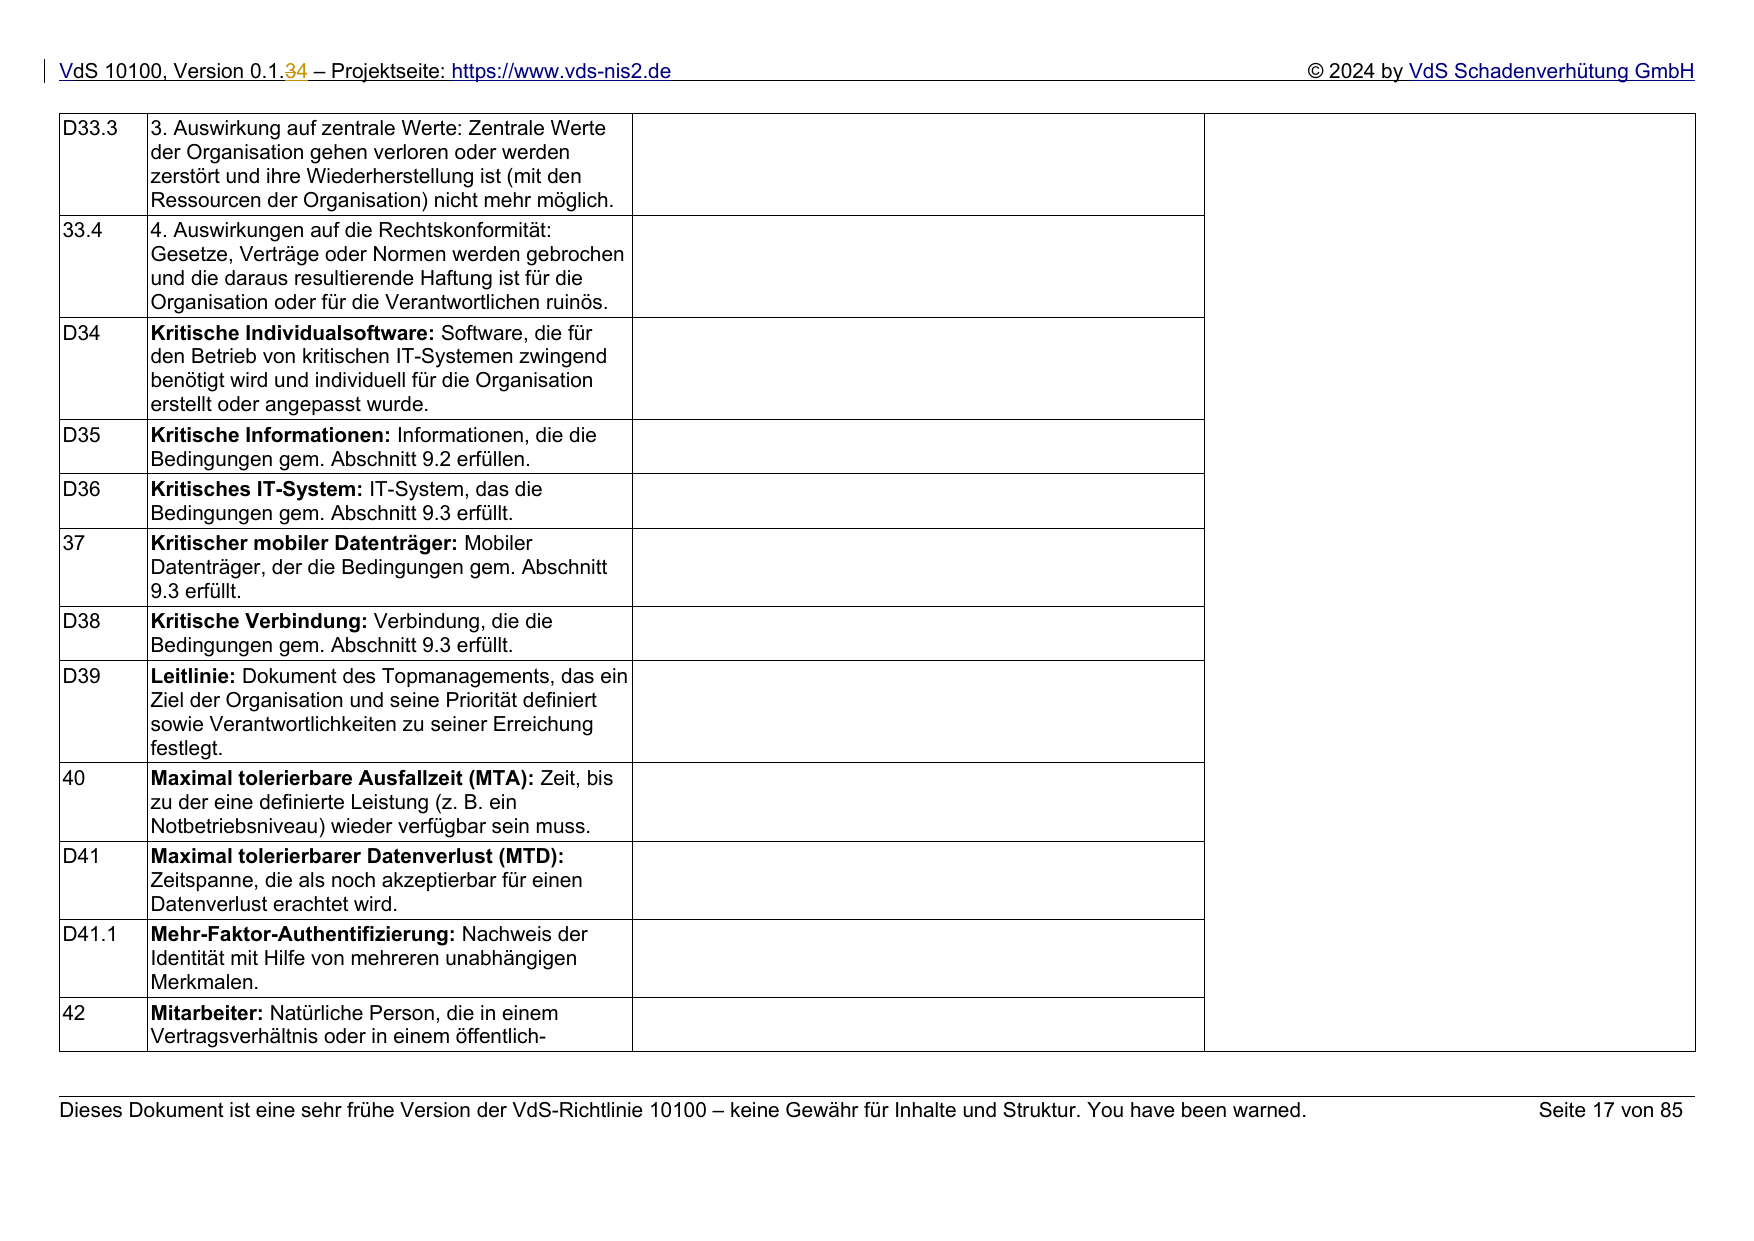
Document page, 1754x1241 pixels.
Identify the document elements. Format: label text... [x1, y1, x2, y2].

table_cell ‍ [633, 661, 1204, 762]
table_cell ‍ [633, 763, 1204, 841]
table_cell ‍ [633, 998, 1204, 1051]
table_cell D35 [60, 420, 147, 473]
table_cell Mehr-Faktor-Authentifizierung: Nachweis der Identität mit Hilfe von mehreren unabhängigen Merkmalen. [148, 920, 632, 997]
table_cell Kritische Informationen: Informationen, die die Bedingungen gem. Abschnitt 9.2 erfüllen. [148, 420, 632, 473]
table_cell ‍ [633, 114, 1204, 215]
table_cell D34 [60, 318, 147, 419]
table_cell 33.4 [60, 216, 147, 317]
table_cell ‍ [633, 318, 1204, 419]
table_cell ‍ [633, 842, 1204, 919]
table_cell Kritische Individualsoftware: Software, die für den Betrieb von kritischen IT-Systemen zwingend benötigt wird und individuell für die Organisation erstellt oder angepasst wurde. [148, 318, 632, 419]
table_cell Kritisches IT-System: IT-System, das die Bedingungen gem. Abschnitt 9.3 erfüllt. [148, 474, 632, 528]
table_cell 40 [60, 763, 147, 841]
table_cell 37 [60, 529, 147, 606]
table_cell D33.3 [60, 114, 147, 215]
table_cell 3. Auswirkung auf zentrale Werte: Zentrale Werte der Organisation gehen verloren oder werden zerstört und ihre Wiederherstellung ist (mit den Ressourcen der Organisation) nicht mehr möglich. [148, 114, 632, 215]
table_cell ‍ [633, 920, 1204, 997]
table_cell Maximal tolerierbare Ausfallzeit (MTA): Zeit, bis zu der eine definierte Leistung (z. B. ein Notbetriebsniveau) wieder verfügbar sein muss. [148, 763, 632, 841]
table_cell Kritischer mobiler Datenträger: Mobiler Datenträger, der die Bedingungen gem. Abschnitt 9.3 erfüllt. [148, 529, 632, 606]
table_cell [148, 998, 632, 1051]
table_cell Leitlinie: Dokument des Topmanagements, das ein Ziel der Organisation und seine Priorität definiert sowie Verantwortlichkeiten zu seiner Erreichung festlegt. [148, 661, 632, 762]
table_cell D39 [60, 661, 147, 762]
table_cell Kritische Verbindung: Verbindung, die die Bedingungen gem. Abschnitt 9.3 erfüllt. [148, 607, 632, 660]
table_cell D38 [60, 607, 147, 660]
table_cell Maximal tolerierbarer Datenverlust (MTD): Zeitspanne, die als noch akzeptierbar für einen Datenverlust erachtet wird. [148, 842, 632, 919]
table_cell 4. Auswirkungen auf die Rechtskonformität: Gesetze, Verträge oder Normen werden gebrochen und die daraus resultierende Haftung ist für die Organisation oder für die Verantwortlichen ruinös. [148, 216, 632, 317]
table_cell ‍ [633, 420, 1204, 473]
table_cell 42 [60, 998, 147, 1051]
table_cell ‍ [633, 474, 1204, 528]
table_cell D41 [60, 842, 147, 919]
table_cell D41.1 [60, 920, 147, 997]
table_cell ‍ [633, 607, 1204, 660]
table_cell D36 [60, 474, 147, 528]
table_cell ‍ [633, 216, 1204, 317]
table_cell ‍ [633, 529, 1204, 606]
